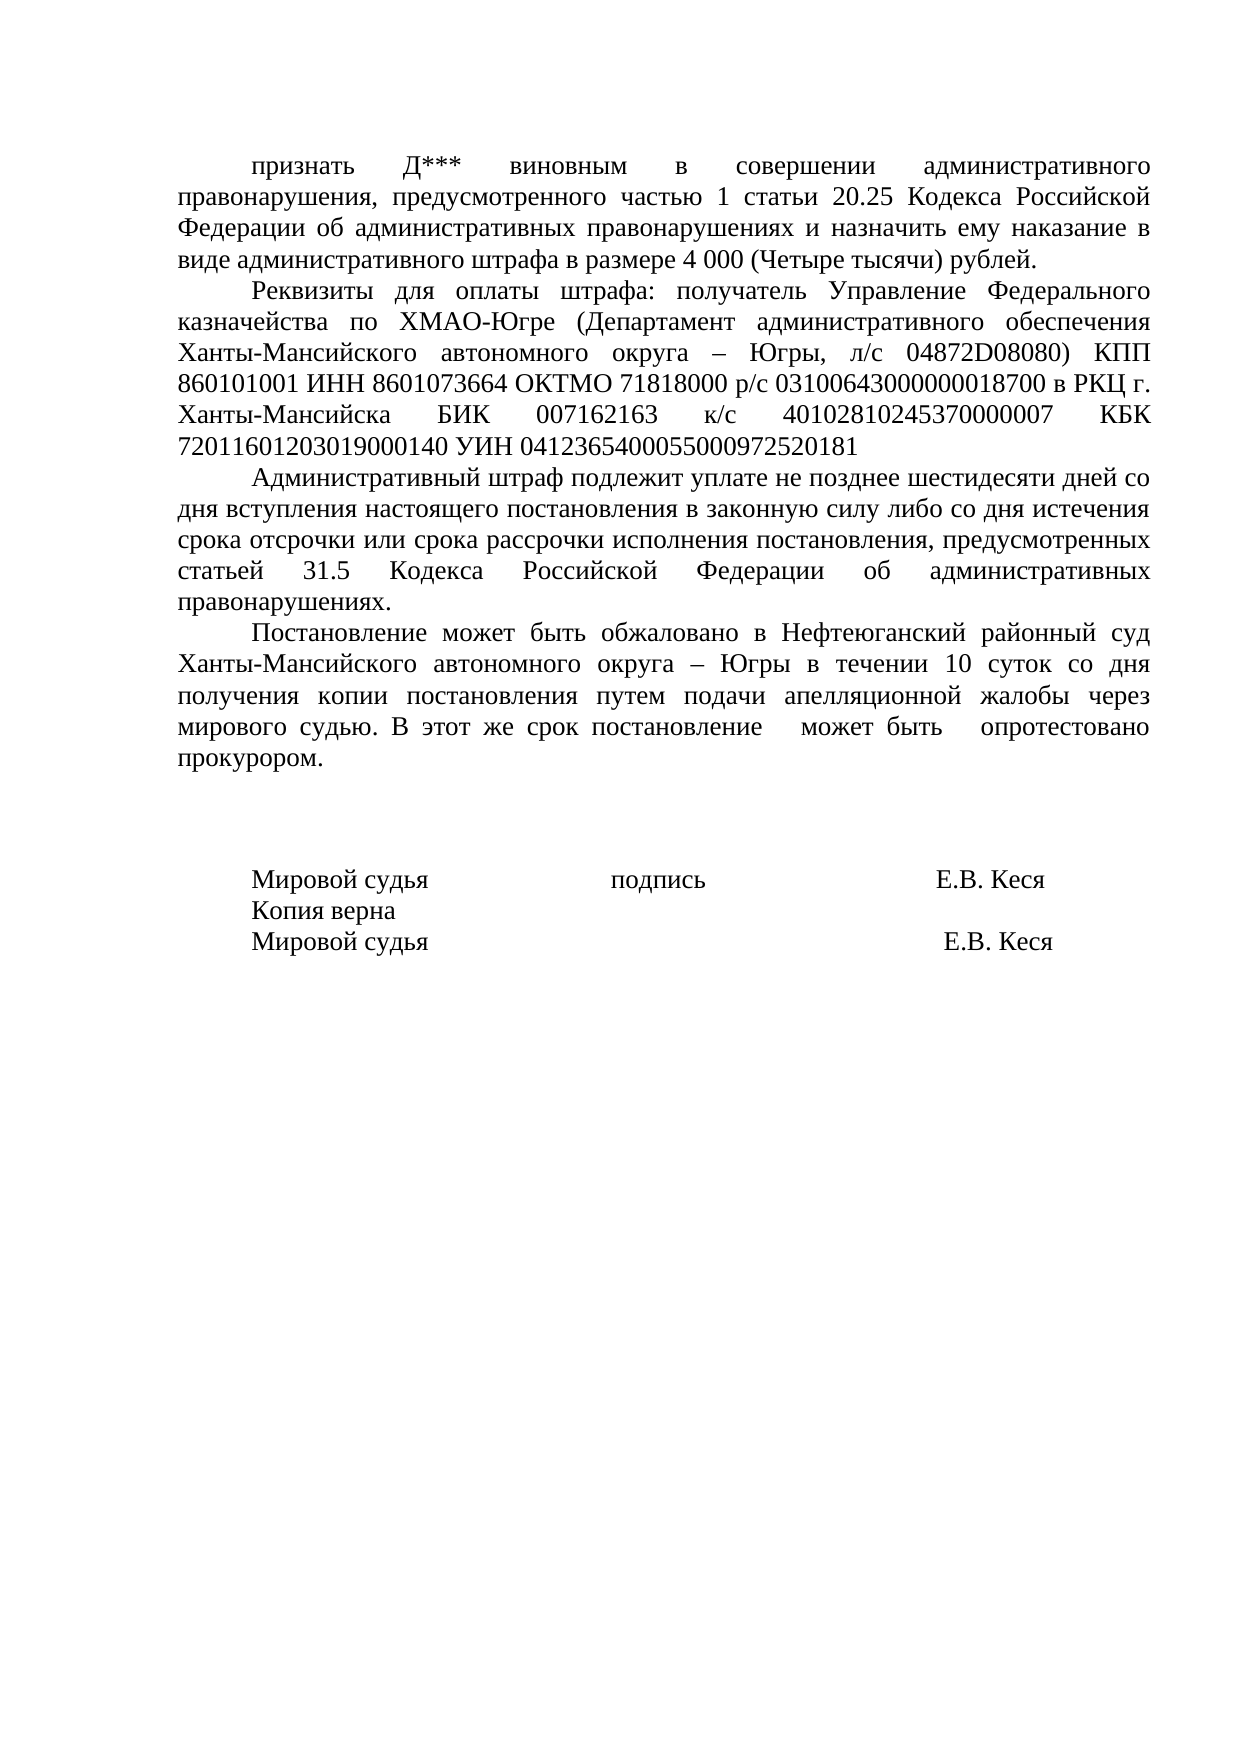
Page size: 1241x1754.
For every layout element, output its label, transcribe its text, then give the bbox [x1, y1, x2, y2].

text Реквизиты для оплаты штрафа: получатель Управление Федерального казначейства по ХМАО-Югре (Департамент административного обеспечения Ханты-Мансийского автономного округа – Югры, л/с 04872D08080) КПП 860101001 ИНН 8601073664 ОКТМО 71818000 р/с 03100643000000018700 в РКЦ г. Ханты-Мансийска БИК 007162163 к/с 40102810245370000007 КБК 72011601203019000140 УИН 0412365400055000972520181 [177, 274, 1152, 461]
text Мировой судья Е.В. Кеся [177, 926, 1152, 957]
text признать Д*** виновным в совершении административного правонарушения, предусмотренного частью 1 статьи 20.25 Кодекса Российской Федерации об административных правонарушениях и назначить ему наказание в виде административного штрафа в размере 4 000 (Четыре тысячи) рублей. [177, 149, 1152, 274]
text Административный штраф подлежит уплате не позднее шестидесяти дней со дня вступления настоящего постановления в законную силу либо со дня истечения срока отсрочки или срока рассрочки исполнения постановления, предусмотренных статьей 31.5 Кодекса Российской Федерации об административных правонарушениях. [177, 461, 1152, 616]
text Копия верна [177, 894, 1152, 926]
text Мировой судья подпись Е.В. Кеся [177, 863, 1152, 894]
text Постановление может быть обжаловано в Нефтеюганский районный суд Ханты-Мансийского автономного округа – Югры в течении 10 суток со дня получения копии постановления путем подачи апелляционной жалобы через мирового судью. В этот же срок постановление может быть опротестовано прокурором. [177, 616, 1152, 772]
